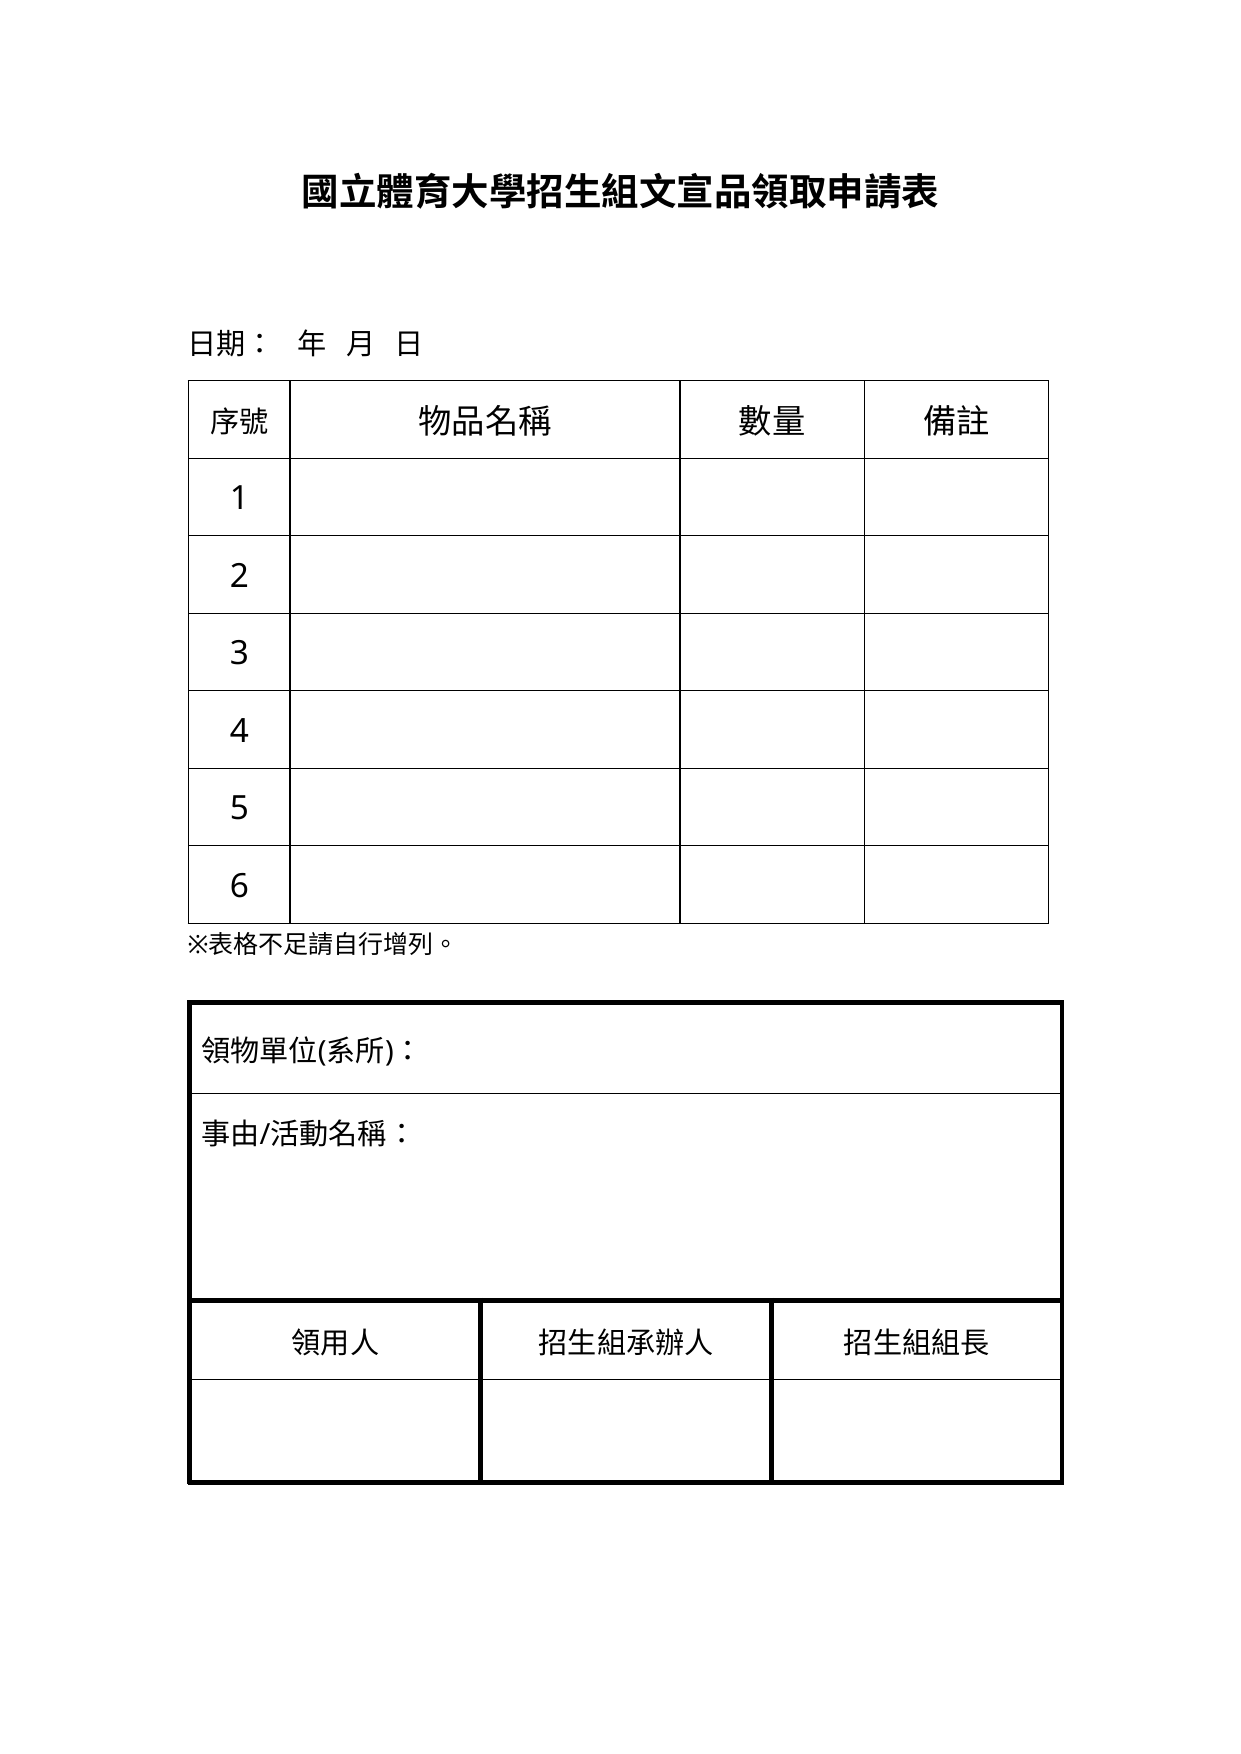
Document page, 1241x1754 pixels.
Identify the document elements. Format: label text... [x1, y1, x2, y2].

table_cell [865, 614, 1048, 690]
table_cell 1 [189, 459, 289, 535]
table_cell [291, 846, 679, 922]
table_header 序號 [189, 381, 289, 457]
table_cell [681, 846, 864, 922]
table_cell 5 [189, 769, 289, 845]
text 國立體育大學招生組文宣品領取申請表 [187, 151, 1053, 227]
table_cell [291, 536, 679, 612]
table_cell 2 [189, 536, 289, 612]
table_header 物品名稱 [291, 381, 679, 457]
table_cell [681, 691, 864, 767]
table_cell [483, 1380, 769, 1480]
table_cell 3 [189, 614, 289, 690]
table_header 領物單位(系所)： [192, 1005, 1060, 1092]
table_cell 4 [189, 691, 289, 767]
table_cell [291, 691, 679, 767]
text 日期： 年 月 日 [187, 303, 1053, 380]
table_cell [681, 536, 864, 612]
table_cell [291, 459, 679, 535]
table_cell [291, 769, 679, 845]
table_cell [681, 459, 864, 535]
table_header 數量 [681, 381, 864, 457]
table_cell 6 [189, 846, 289, 922]
table_cell [865, 536, 1048, 612]
table_cell 招生組組長 [774, 1303, 1060, 1379]
table_cell [865, 459, 1048, 535]
table_cell [192, 1380, 478, 1480]
text ※表格不足請自行增列。 [187, 923, 1053, 962]
table_header 備註 [865, 381, 1048, 457]
table_cell [774, 1380, 1060, 1480]
table_cell [681, 769, 864, 845]
table_cell [865, 691, 1048, 767]
table_cell 事由/活動名稱： [192, 1094, 1060, 1298]
table_cell [865, 846, 1048, 922]
table_cell 招生組承辦人 [483, 1303, 769, 1379]
table_cell [291, 614, 679, 690]
table_cell 領用人 [192, 1303, 478, 1379]
table_cell [865, 769, 1048, 845]
table_cell [681, 614, 864, 690]
